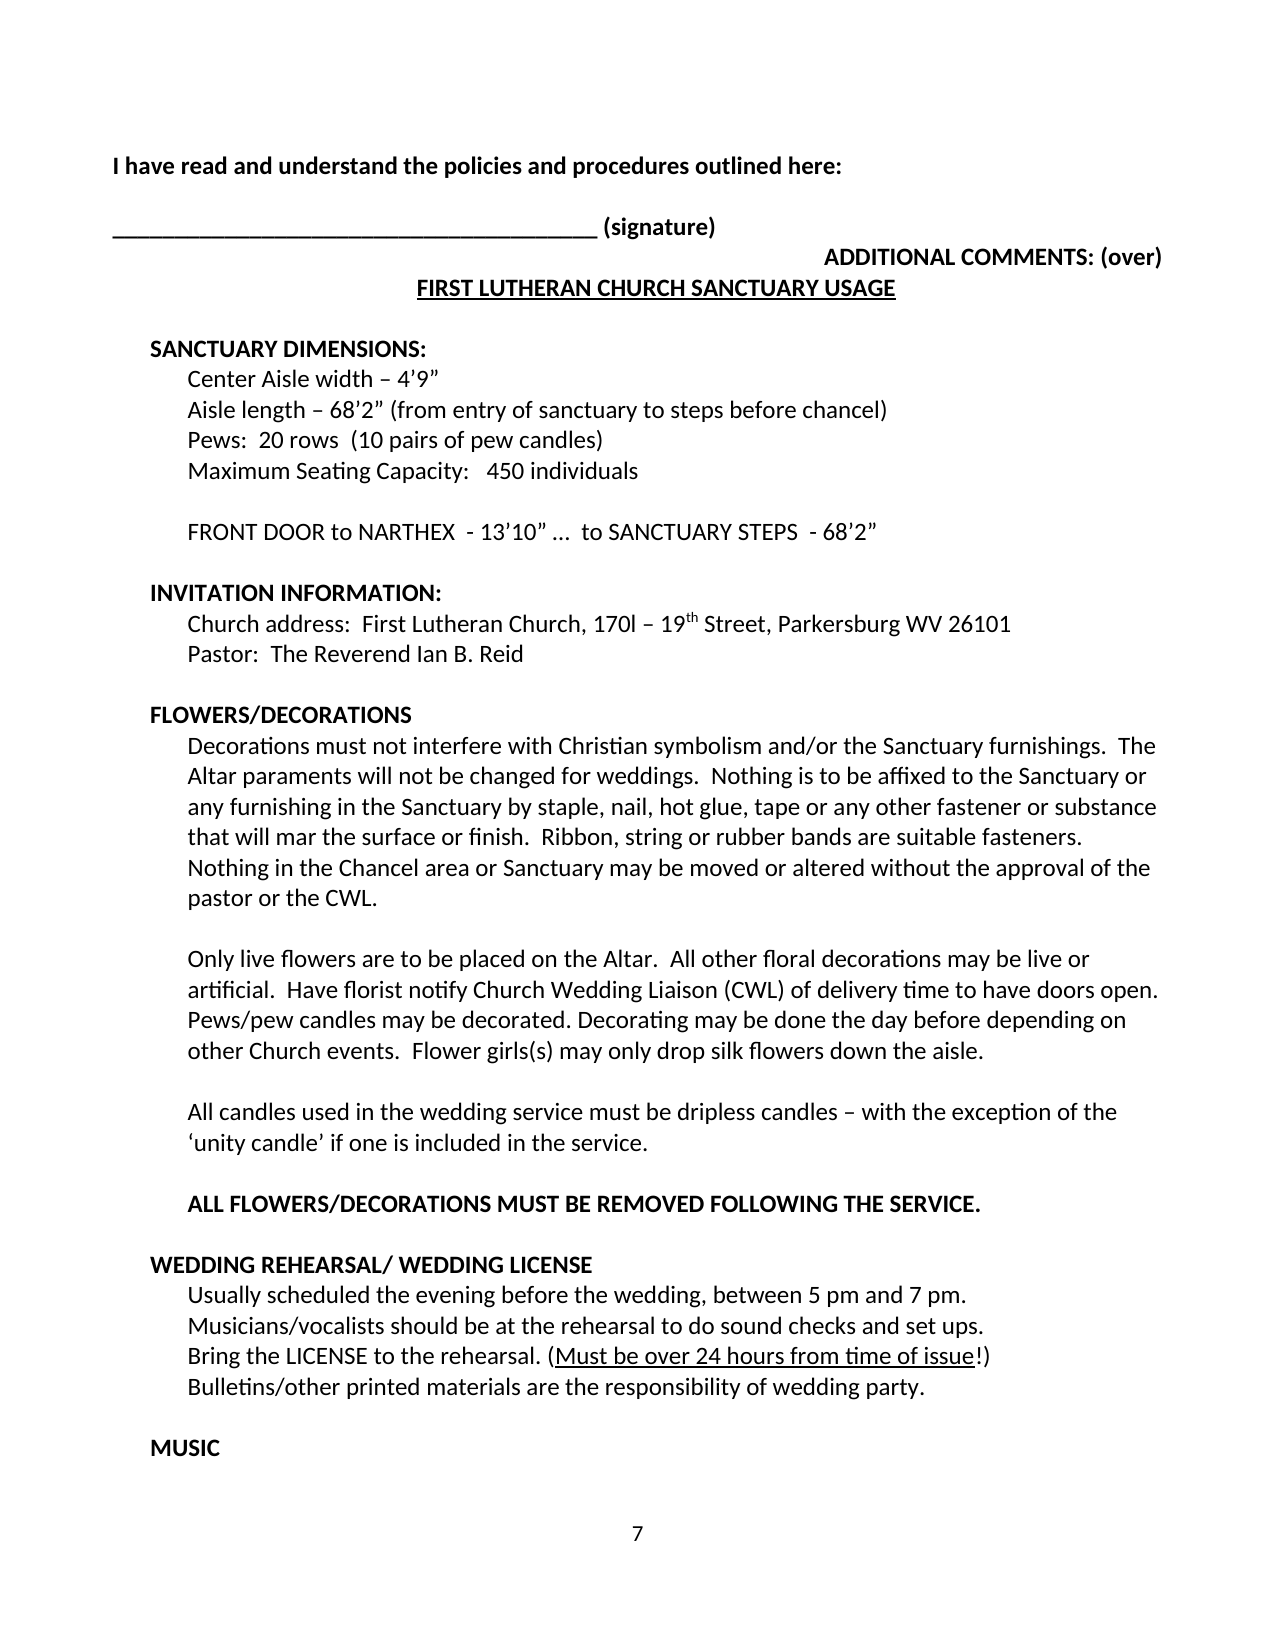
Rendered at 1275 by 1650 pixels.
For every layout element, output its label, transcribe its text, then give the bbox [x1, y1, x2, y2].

text Pews: 20 rows (10 pairs of pew candles) [150, 425, 1162, 455]
text Church address: First Lutheran Church, 170l – 19th Street, Parkersburg WV 26101 [150, 608, 1162, 638]
text Decorations must not interfere with Christian symbolism and/or the Sanctuary furnishings. The Altar paraments will not be changed for weddings. Nothing is to be affixed to the Sanctuary or any furnishing in the Sanctuary by staple, nail, hot glue, tape or any other fastener or substance that will mar the surface or finish. Ribbon, string or rubber bands are suitable fasteners. Nothing in the Chancel area or Sanctuary may be moved or altered without the approval of the pastor or the CWL. [187, 730, 1162, 913]
text Center Aisle width – 4’9” [150, 364, 1162, 394]
text Usually scheduled the evening before the wedding, between 5 pm and 7 pm. [150, 1279, 1162, 1310]
text Aisle length – 68’2” (from entry of sanctuary to steps before chancel) [150, 394, 1162, 425]
text Only live flowers are to be placed on the Altar. All other floral decorations may be live or artificial. Have florist notify Church Wedding Liaison (CWL) of delivery time to have doors open. Pews/pew candles may be decorated. Decorating may be done the day before depending on other Church events. Flower girls(s) may only drop silk flowers down the aisle. [187, 943, 1162, 1066]
text FRONT DOOR to NARTHEX - 13’10” … to SANCTUARY STEPS - 68’2” [150, 516, 1162, 547]
text MUSIC [150, 1432, 1162, 1462]
text _______________________________________ (signature) [112, 211, 1162, 242]
text Musicians/vocalists should be at the rehearsal to do sound checks and set ups. [150, 1310, 1162, 1340]
text Bring the LICENSE to the rehearsal. (Must be over 24 hours from time of issue!) [150, 1340, 1162, 1371]
text ALL FLOWERS/DECORATIONS MUST BE REMOVED FOLLOWING THE SERVICE. [150, 1188, 1162, 1218]
text I have read and understand the policies and procedures outlined here: [112, 150, 1162, 181]
text ADDITIONAL COMMENTS: (over) [112, 242, 1162, 272]
text Maximum Seating Capacity: 450 individuals [150, 455, 1162, 486]
text FIRST LUTHERAN CHURCH SANCTUARY USAGE [150, 272, 1162, 303]
text Bulletins/other printed materials are the responsibility of wedding party. [150, 1371, 1162, 1401]
text FLOWERS/DECORATIONS [150, 699, 1162, 730]
text SANCTUARY DIMENSIONS: [150, 333, 1162, 364]
text Pastor: The Reverend Ian B. Reid [150, 638, 1162, 669]
text WEDDING REHEARSAL/ WEDDING LICENSE [150, 1249, 1162, 1279]
text All candles used in the wedding service must be dripless candles – with the exception of the ‘unity candle’ if one is included in the service. [187, 1096, 1162, 1157]
text INVITATION INFORMATION: [150, 577, 1162, 608]
